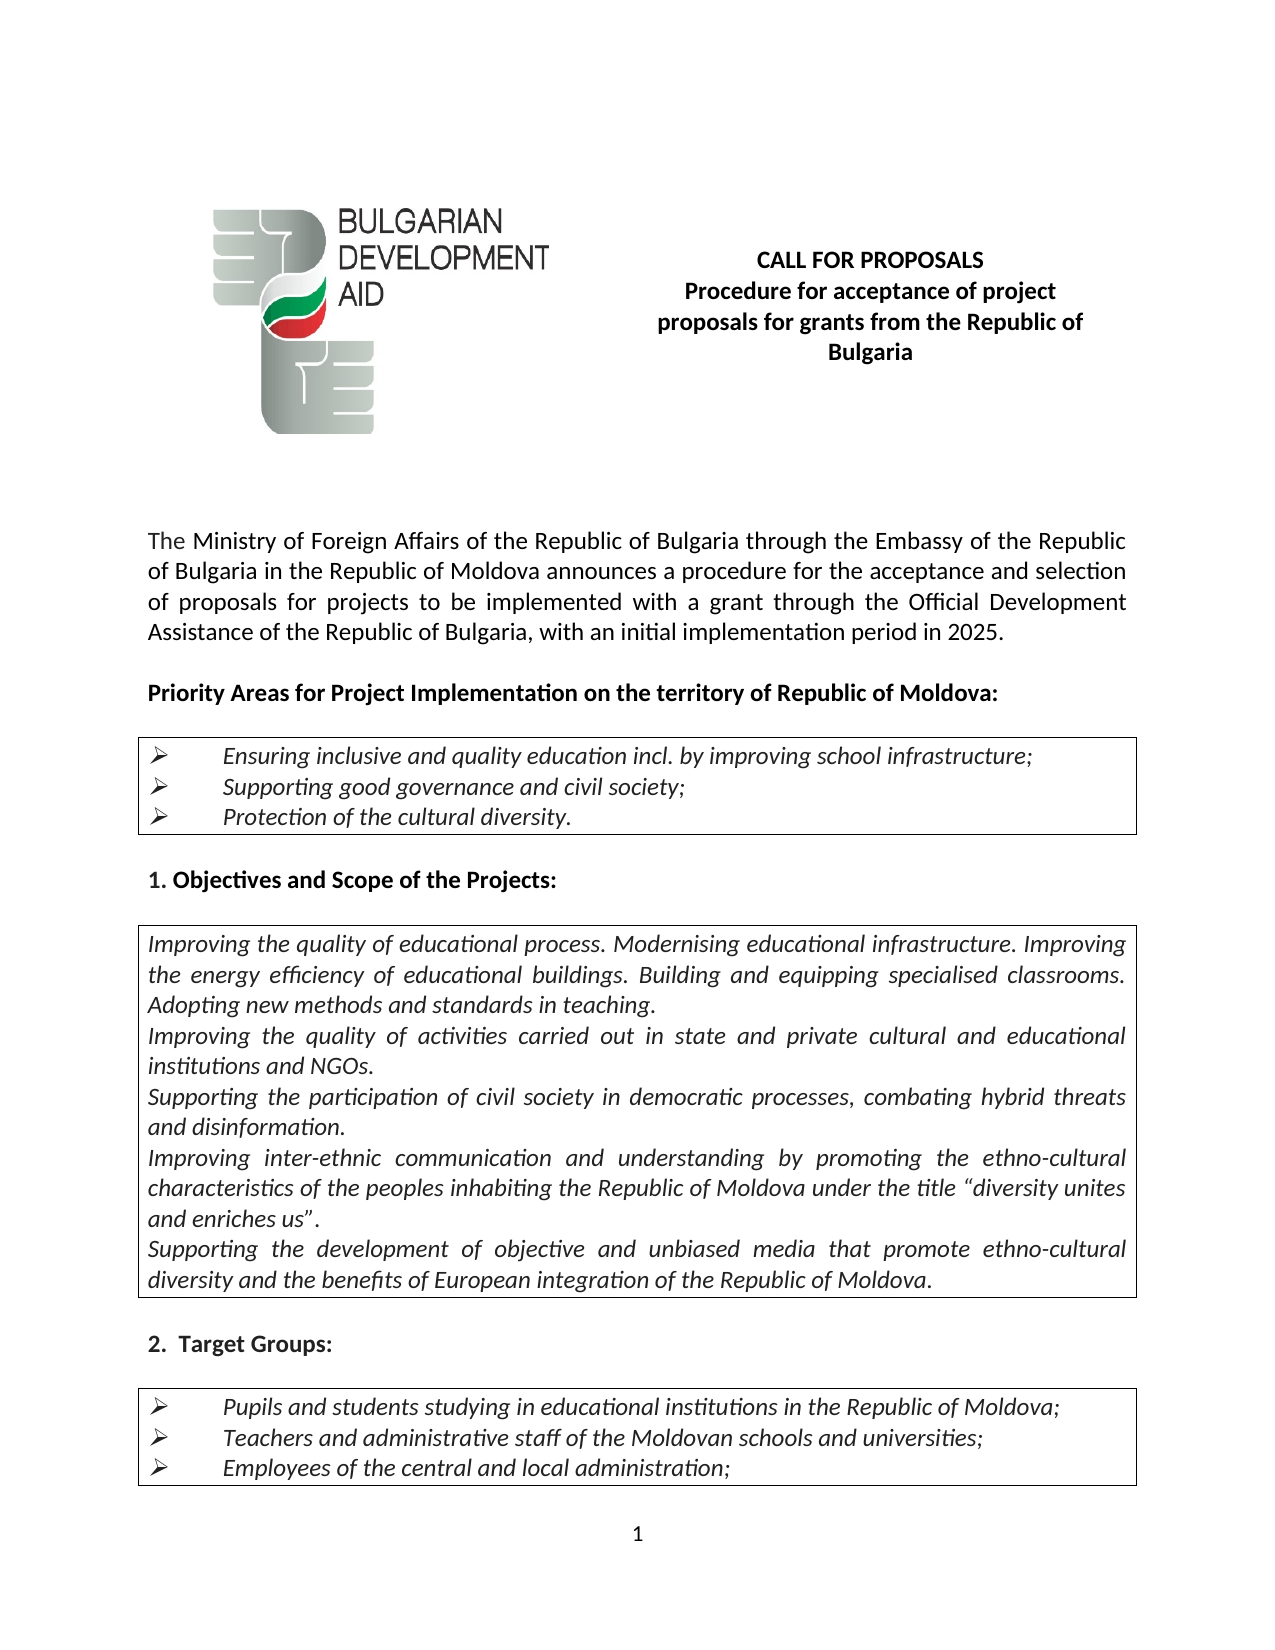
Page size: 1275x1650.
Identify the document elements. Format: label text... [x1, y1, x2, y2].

text Supporting the development of objective and unbiased media that promote ethno-cultural diversity and the benefits of European integration of the Republic of Moldova. [139, 1231, 1136, 1297]
text Priority Areas for Project Implementation on the territory of Republic of Moldova: [148, 678, 1127, 708]
text 2. Target Groups: [148, 1328, 1127, 1359]
list Protection of the cultural diversity. [139, 798, 1136, 834]
text Improving the quality of activities carried out in state and private cultural and educational institutions and NGOs. [148, 1020, 1127, 1081]
list Teachers and administrative staff of the Moldovan schools and universities; [148, 1422, 1127, 1449]
list Pupils and students studying in educational institutions in the Republic of Moldova; [139, 1389, 1136, 1422]
text The Ministry of Foreign Affairs of the Republic of Bulgaria through the Embassy of the Republic of Bulgaria in the Republic of Moldova announces a procedure for the acceptance and selection of proposals for projects to be implemented with a grant through the Official Development Assistance of the Republic of Bulgaria, with an initial implementation period in 2025. [148, 525, 1127, 647]
list Ensuring inclusive and quality education incl. by improving school infrastructure; [139, 738, 1136, 771]
text Improving the quality of educational process. Modernising educational infrastructure. Improving the energy efficiency of educational buildings. Building and equipping specialised classrooms. Adopting new methods and standards in teaching. [139, 926, 1136, 1020]
text 1. Objectives and Scope of the Projects: [148, 864, 1127, 895]
list Employees of the central and local administration; [139, 1449, 1136, 1485]
text Improving inter-ethnic communication and understanding by promoting the ethno-cultural characteristics of the peoples inhabiting the Republic of Moldova under the title “diversity unites and enriches us”. [148, 1142, 1127, 1231]
table_header [136, 178, 626, 464]
text Supporting the participation of civil society in democratic processes, combating hybrid threats and disinformation. [148, 1081, 1127, 1142]
list Supporting good governance and civil society; [148, 771, 1127, 798]
table_header CALL FOR PROPOSALS Procedure for acceptance of project proposals for grants from the Republic of Bulgaria [626, 178, 1115, 464]
